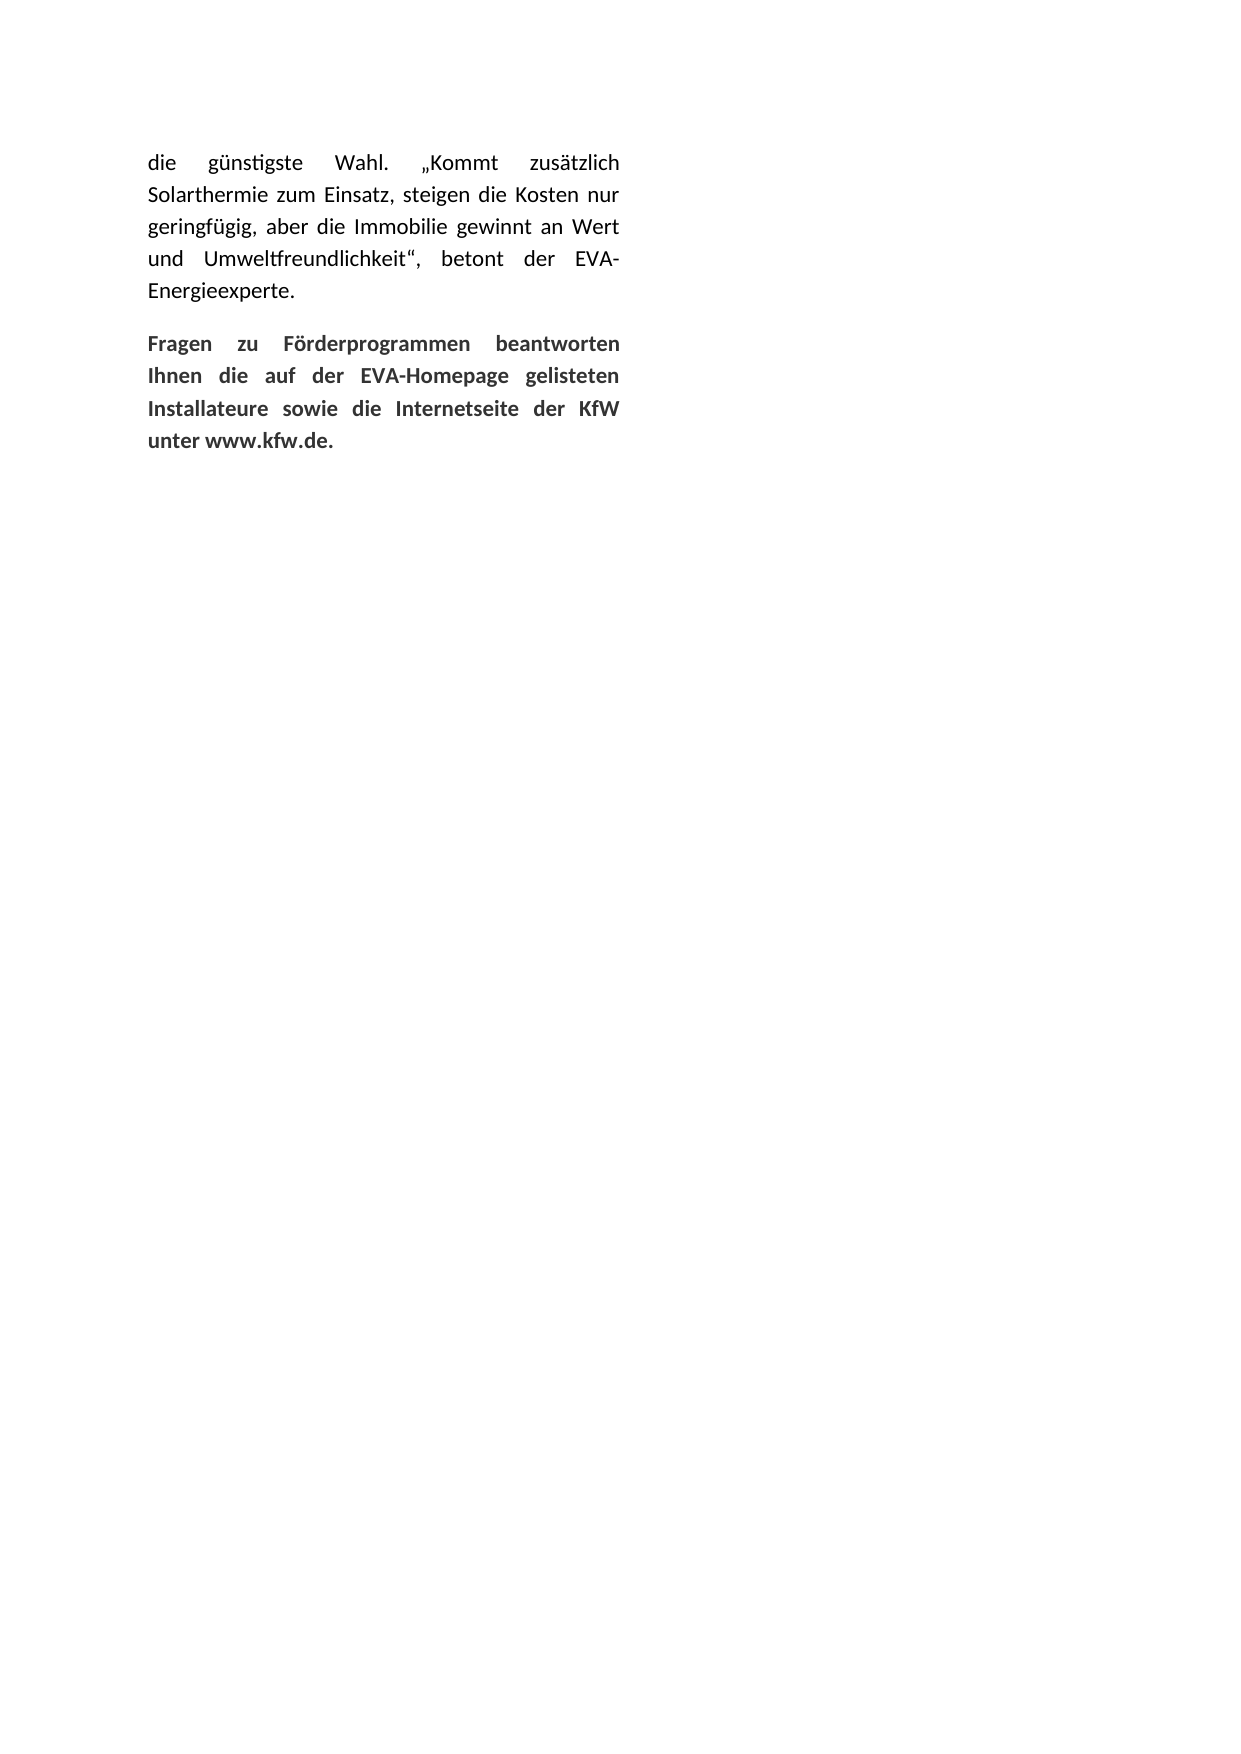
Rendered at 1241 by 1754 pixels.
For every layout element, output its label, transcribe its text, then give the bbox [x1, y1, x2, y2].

text Fragen zu Förderprogrammen beantworten Ihnen die auf der EVA-Homepage gelisteten Installateure sowie die Internetseite der KfW unter www.kfw.de. [148, 329, 620, 454]
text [148, 148, 620, 304]
